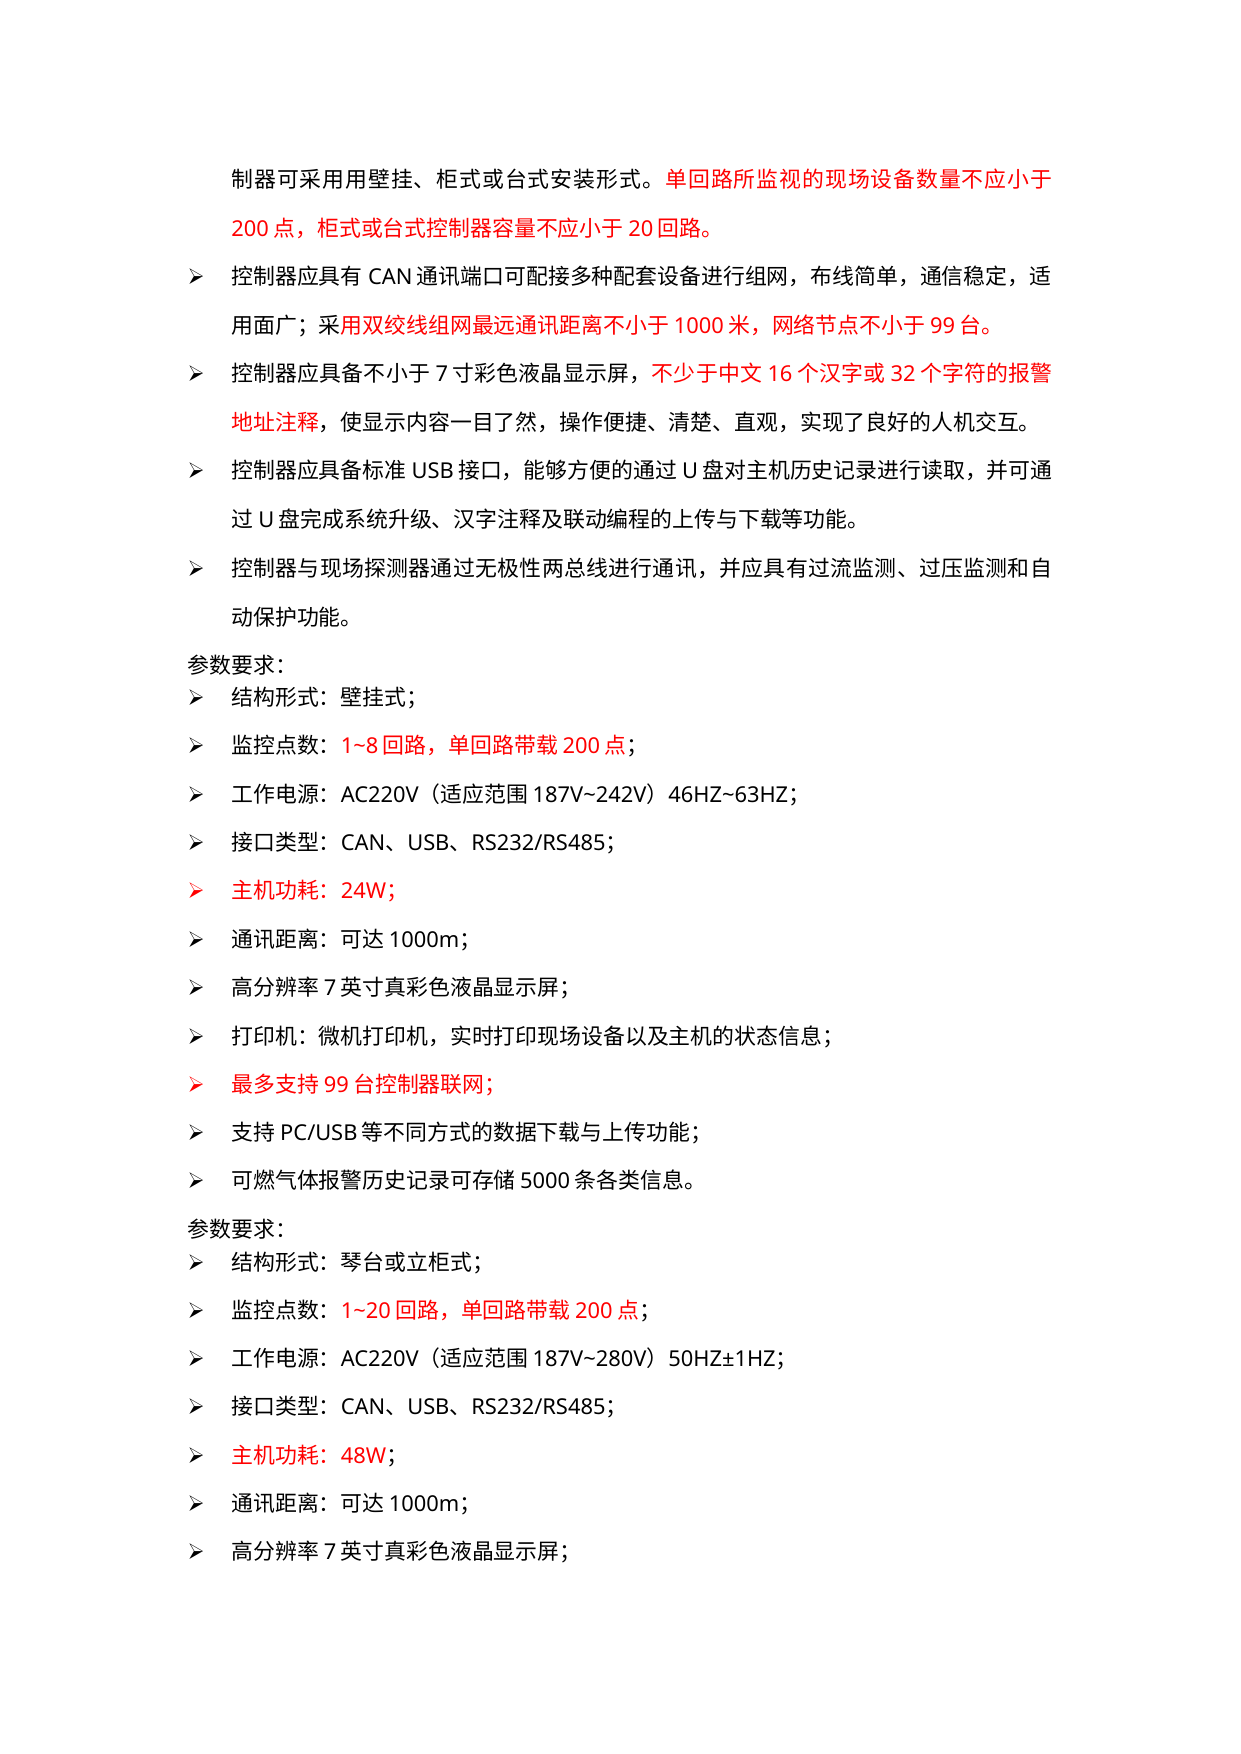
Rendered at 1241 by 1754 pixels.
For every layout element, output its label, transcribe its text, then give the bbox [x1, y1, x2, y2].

list 监控点数：1~8回路，单回路带载 200点； [187, 728, 1053, 761]
text 参数要求： [187, 647, 1053, 680]
list 工作电源：AC220V（适应范围187V~242V）46HZ~63HZ； [187, 777, 1053, 809]
list 结构形式：壁挂式； [187, 680, 1053, 712]
list 可燃气体报警历史记录可存储5000条各类信息。 [187, 1163, 1053, 1196]
list 最多支持 99台控制器联网； [187, 1067, 1053, 1099]
list 高分辨率 7英寸真彩色液晶显示屏； [187, 1534, 1053, 1567]
list 通讯距离：可达1000m； [187, 1486, 1053, 1518]
list 控制器与现场探测器通过无极性两总线进行通讯，并应具有过流监测、过压监测和自动保护功能。 [187, 550, 1053, 632]
list 接口类型：CAN、USB、RS232/RS485； [187, 1389, 1053, 1422]
list 高分辨率 7英寸真彩色液晶显示屏； [187, 970, 1053, 1002]
list 通讯距离：可达1000m； [187, 922, 1053, 954]
list 主机功耗：24W； [187, 873, 1053, 906]
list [187, 162, 1053, 243]
list 接口类型：CAN、USB、RS232/RS485； [187, 825, 1053, 857]
list 工作电源：AC220V（适应范围187V~280V）50HZ±1HZ； [187, 1341, 1053, 1373]
list 控制器应具备不小于 7寸彩色液晶显示屏，不少于中文 16个汉字或 32个字符的报警地址注释，使显示内容一目了然，操作便捷、清楚、直观，实现了良好的人机交互。 [187, 356, 1053, 437]
list 打印机：微机打印机，实时打印现场设备以及主机的状态信息； [187, 1018, 1053, 1051]
list 结构形式：琴台或立柜式； [187, 1244, 1053, 1277]
list 支持 PC/USB等不同方式的数据下载与上传功能； [187, 1115, 1053, 1147]
list 主机功耗：48W； [187, 1437, 1053, 1470]
list 控制器应具有 CAN通讯端口可配接多种配套设备进行组网，布线简单，通信稳定，适用面广；采用双绞线组网最远通讯距离不小于 1000米，网络节点不小于 99台。 [187, 259, 1053, 340]
list 监控点数：1~20回路，单回路带载 200点； [187, 1292, 1053, 1325]
list 控制器应具备标准 USB接口，能够方便的通过 U盘对主机历史记录进行读取，并可通过 U盘完成系统升级、汉字注释及联动编程的上传与下载等功能。 [187, 453, 1053, 534]
text 参数要求： [187, 1212, 1053, 1244]
